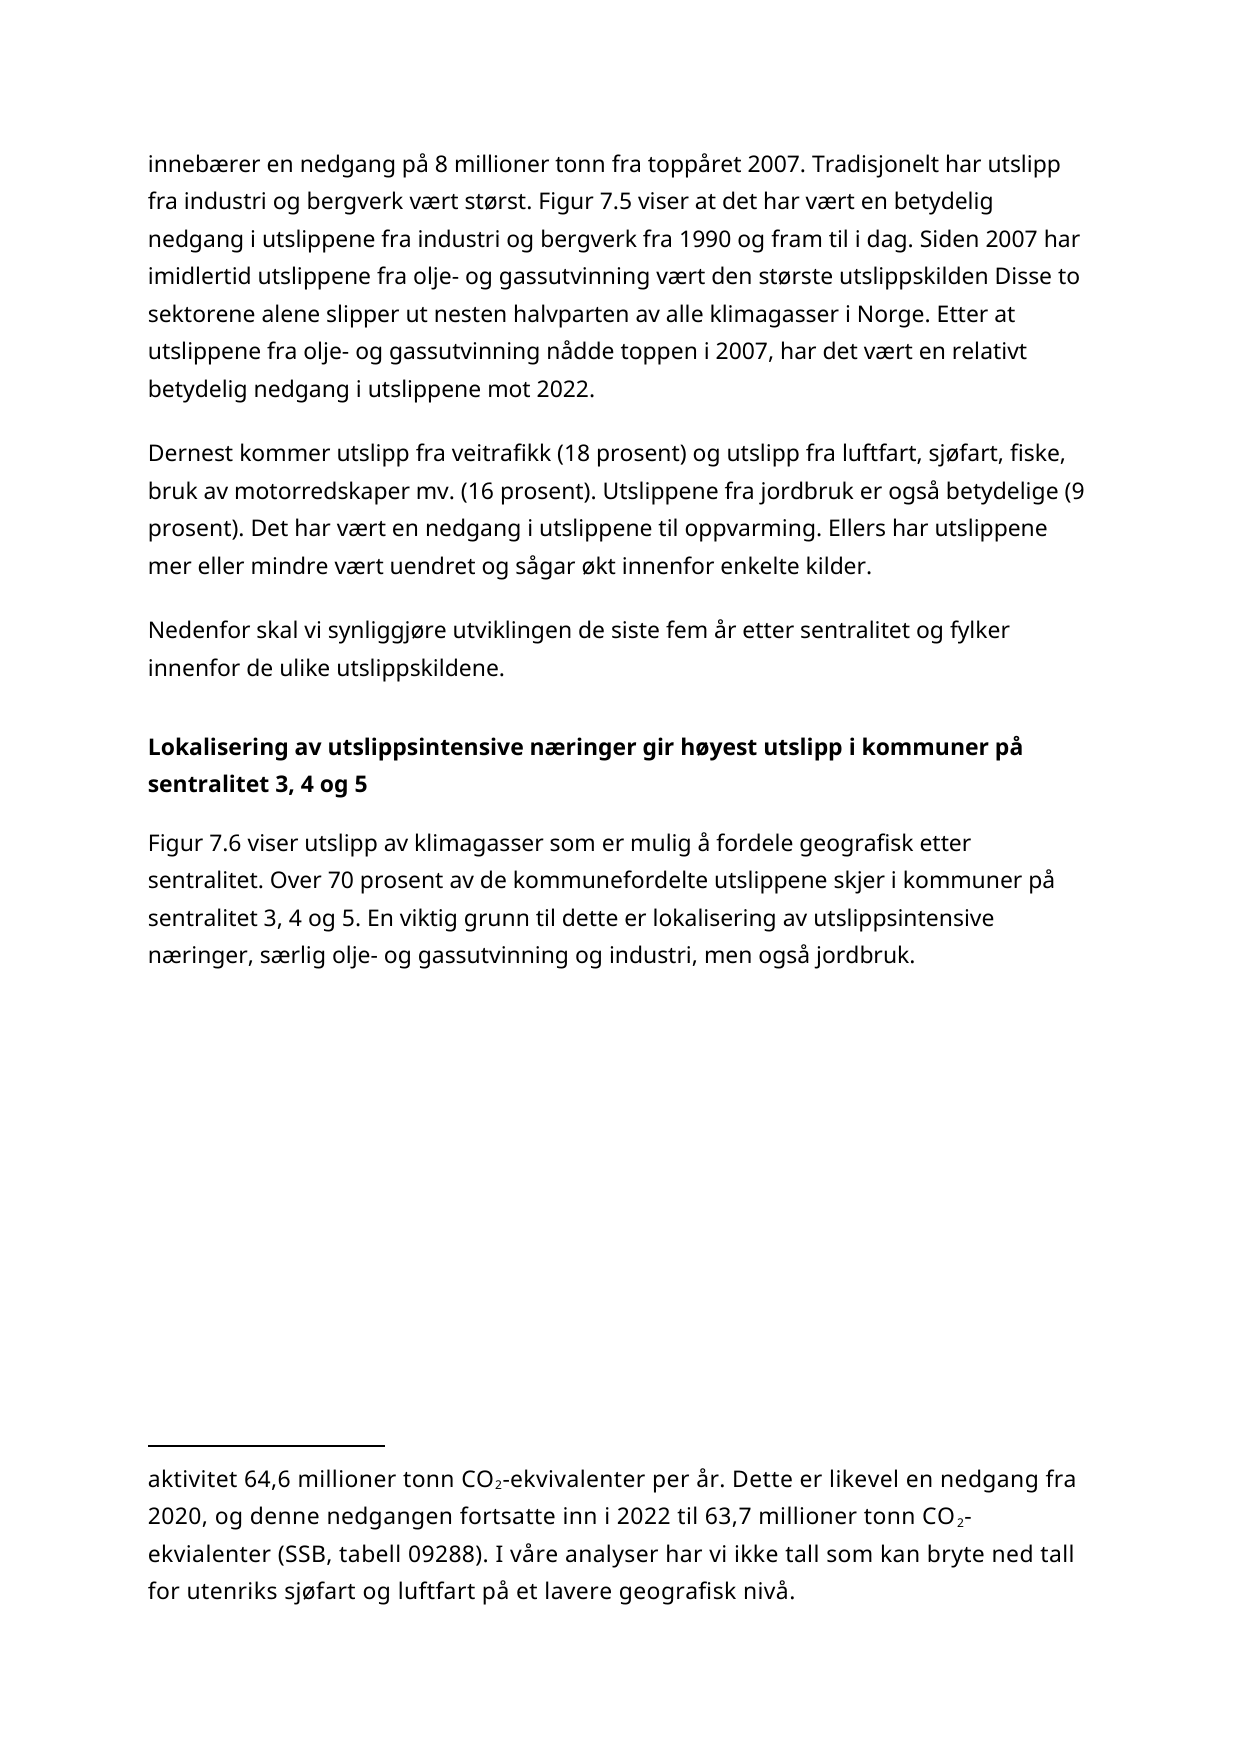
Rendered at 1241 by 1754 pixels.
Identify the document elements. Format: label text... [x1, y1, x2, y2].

text Figur 7.6 viser utslipp av klimagasser som er mulig å fordele geografisk etter sentralitet. Over 70 prosent av de kommunefordelte utslippene skjer i kommuner på sentralitet 3, 4 og 5. En viktig grunn til dette er lokalisering av utslippsintensive næringer, særlig olje- og gassutvinning og industri, men også jordbruk. [148, 827, 1093, 971]
text Nedenfor skal vi synliggjøre utviklingen de siste fem år etter sentralitet og fylker innenfor de ulike utslippskildene. [148, 614, 1093, 683]
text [148, 148, 1093, 404]
text Lokalisering av utslippsintensive næringer gir høyest utslipp i kommuner på sentralitet 3, 4 og 5 [148, 731, 1093, 800]
text Dernest kommer utslipp fra veitrafikk (18 prosent) og utslipp fra luftfart, sjøfart, fiske, bruk av motorredskaper mv. (16 prosent). Utslippene fra jordbruk er også betydelige (9 prosent). Det har vært en nedgang i utslippene til oppvarming. Ellers har utslippene mer eller mindre vært uendret og sågar økt innenfor enkelte kilder. [148, 437, 1093, 581]
